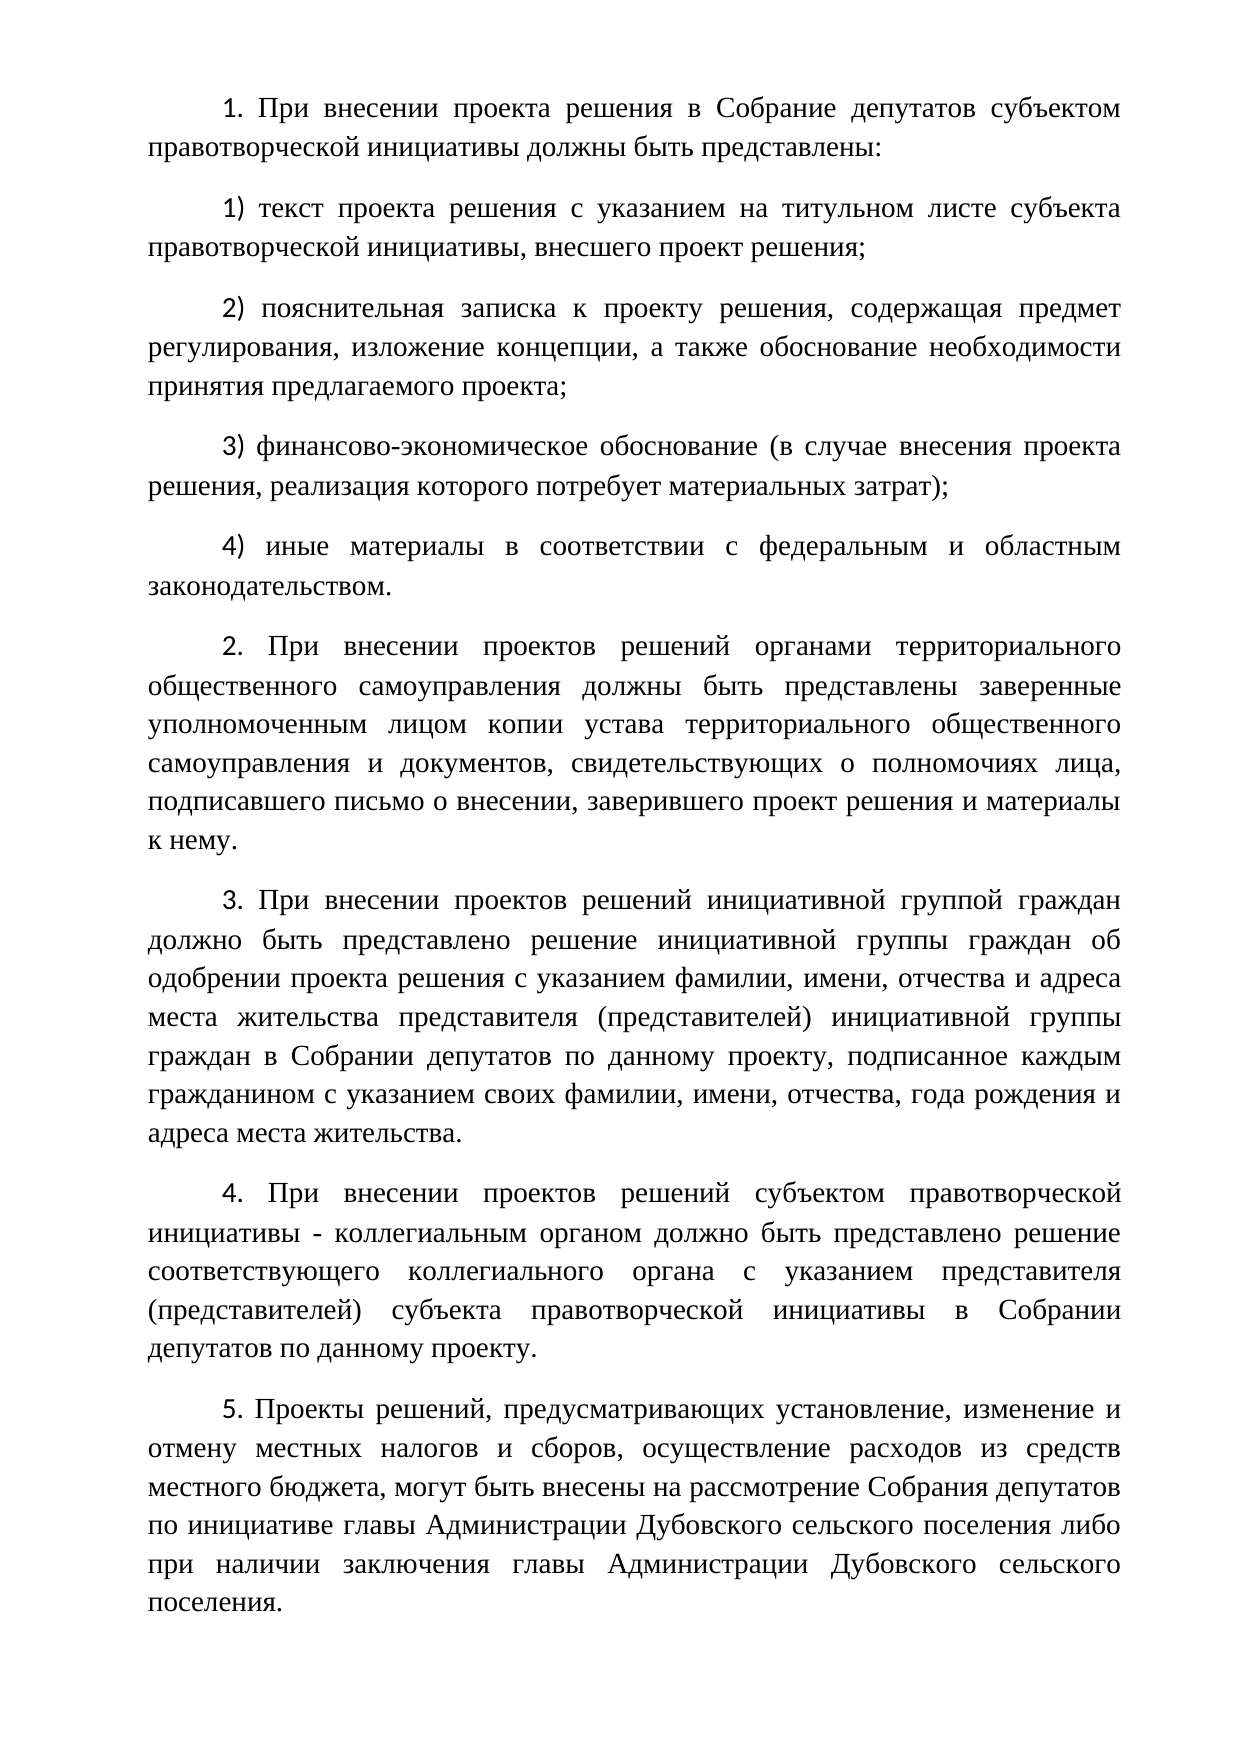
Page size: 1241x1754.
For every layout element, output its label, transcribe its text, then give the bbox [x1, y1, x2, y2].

text 5. Проекты решений, предусматривающих установление, изменение и отмену местных налогов и сборов, осуществление расходов из средств местного бюджета, могут быть внесены на рассмотрение Собрания депутатов по инициативе главы Администрации Дубовского сельского поселения либо при наличии заключения главы Администрации Дубовского сельского поселения. [148, 1390, 1122, 1618]
text 4. При внесении проектов решений субъектом правотворческой инициативы - коллегиальным органом должно быть представлено решение соответствующего коллегиального органа с указанием представителя (представителей) субъекта правотворческой инициативы в Собрании депутатов по данному проекту. [148, 1174, 1122, 1364]
text 3. При внесении проектов решений инициативной группой граждан должно быть представлено решение инициативной группы граждан об одобрении проекта решения с указанием фамилии, имени, отчества и адреса места жительства представителя (представителей) инициативной группы граждан в Собрании депутатов по данному проекту, подписанное каждым гражданином с указанием своих фамилии, имени, отчества, года рождения и адреса места жительства. [148, 881, 1122, 1148]
text 2. При внесении проектов решений органами территориального общественного самоуправления должны быть представлены заверенные уполномоченным лицом копии устава территориального общественного самоуправления и документов, свидетельствующих о полномочиях лица, подписавшего письмо о внесении, заверившего проект решения и материалы к нему. [148, 627, 1122, 856]
text 3) финансово-экономическое обоснование (в случае внесения проекта решения, реализация которого потребует материальных затрат); [148, 427, 1122, 501]
text 1) текст проекта решения с указанием на титульном листе субъекта правотворческой инициативы, внесшего проект решения; [148, 189, 1122, 263]
text 2) пояснительная записка к проекту решения, содержащая предмет регулирования, изложение концепции, а также обоснование необходимости принятия предлагаемого проекта; [148, 289, 1122, 401]
text 4) иные материалы в соответствии с федеральным и областным законодательством. [148, 527, 1122, 601]
text 1. При внесении проекта решения в Собрание депутатов субъектом правотворческой инициативы должны быть представлены: [148, 89, 1122, 163]
